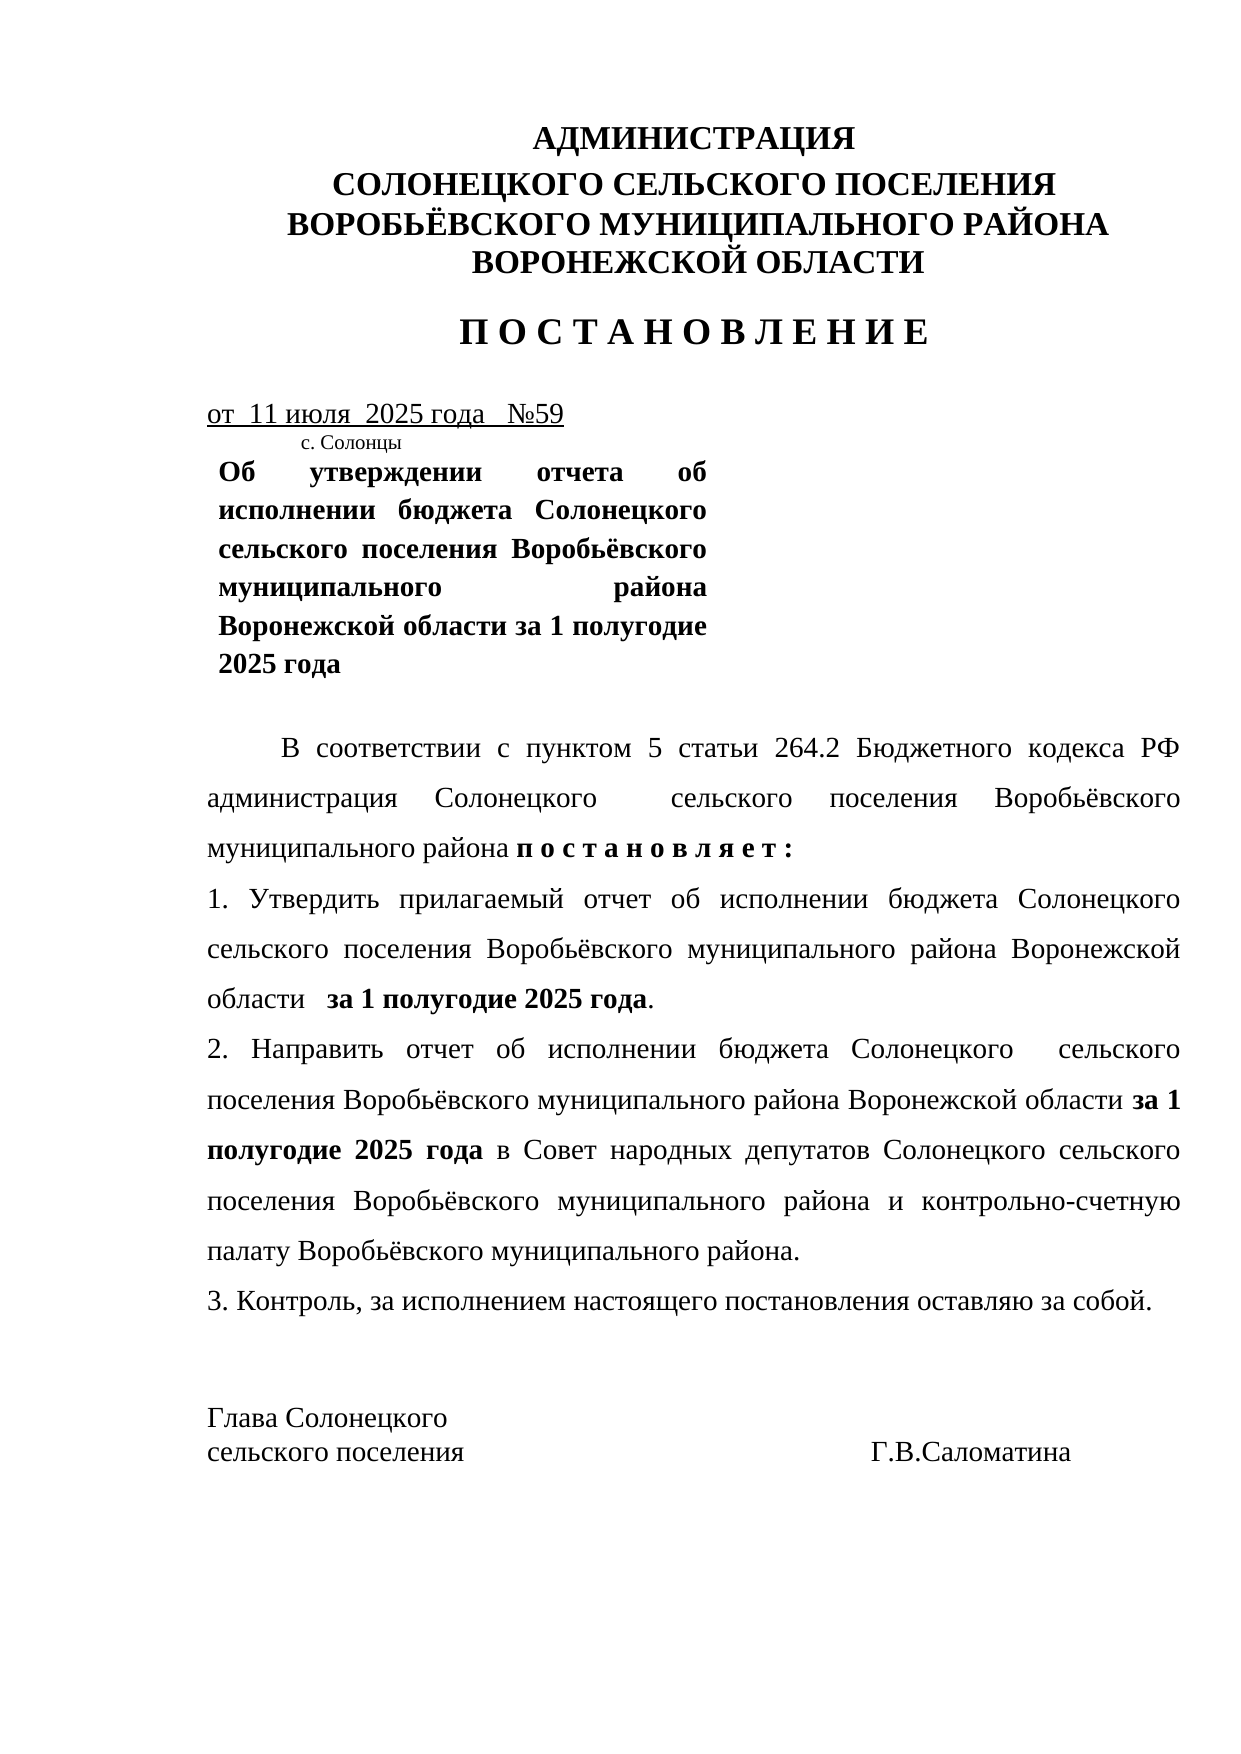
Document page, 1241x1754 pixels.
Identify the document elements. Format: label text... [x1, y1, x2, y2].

text сельского поселения Г.В.Саломатина [207, 1434, 1181, 1468]
text АДМИНИСТРАЦИЯ [207, 118, 1181, 156]
text с. Солонцы [207, 429, 1181, 454]
text Солонецкого СЕЛЬСКОГО ПОСЕЛЕНИЯ [207, 156, 1181, 204]
text 2. Направить отчет об исполнении бюджета Солонецкого сельского поселения Воробьёвского муниципального района Воронежской области за 1 полугодие 2025 года в Совет народных депутатов Солонецкого сельского поселения Воробьёвского муниципального района и контрольно-счетную палату Воробьёвского муниципального района. [207, 1032, 1181, 1266]
text 3. Контроль, за исполнением настоящего постановления оставляю за собой. [207, 1283, 1181, 1317]
text В соответствии с пунктом 5 статьи 264.2 Бюджетного кодекса РФ администрация Солонецкого сельского поселения Воробьёвского муниципального района п о с т а н о в л я е т : [207, 730, 1181, 864]
text 1. Утвердить прилагаемый отчет об исполнении бюджета Солонецкого сельского поселения Воробьёвского муниципального района Воронежской области за 1 полугодие 2025 года. [207, 881, 1181, 1015]
table_header Об утверждении отчета об исполнении бюджета Солонецкого сельского поселения Воробьёвского муниципального района Воронежской области за 1 полугодие 2025 года [207, 454, 718, 696]
text ВОРОНЕЖСКОЙ ОБЛАСТИ [207, 243, 1181, 281]
text от 11 июля 2025 года №59 [207, 396, 1181, 429]
text Глава Солонецкого [207, 1401, 1181, 1434]
text П О С Т А Н О В Л Е Н И Е [207, 310, 1181, 353]
text ВОРОБЬЁВСКОГО МУНИЦИПАЛЬНОГО РАЙОНА [207, 204, 1181, 243]
